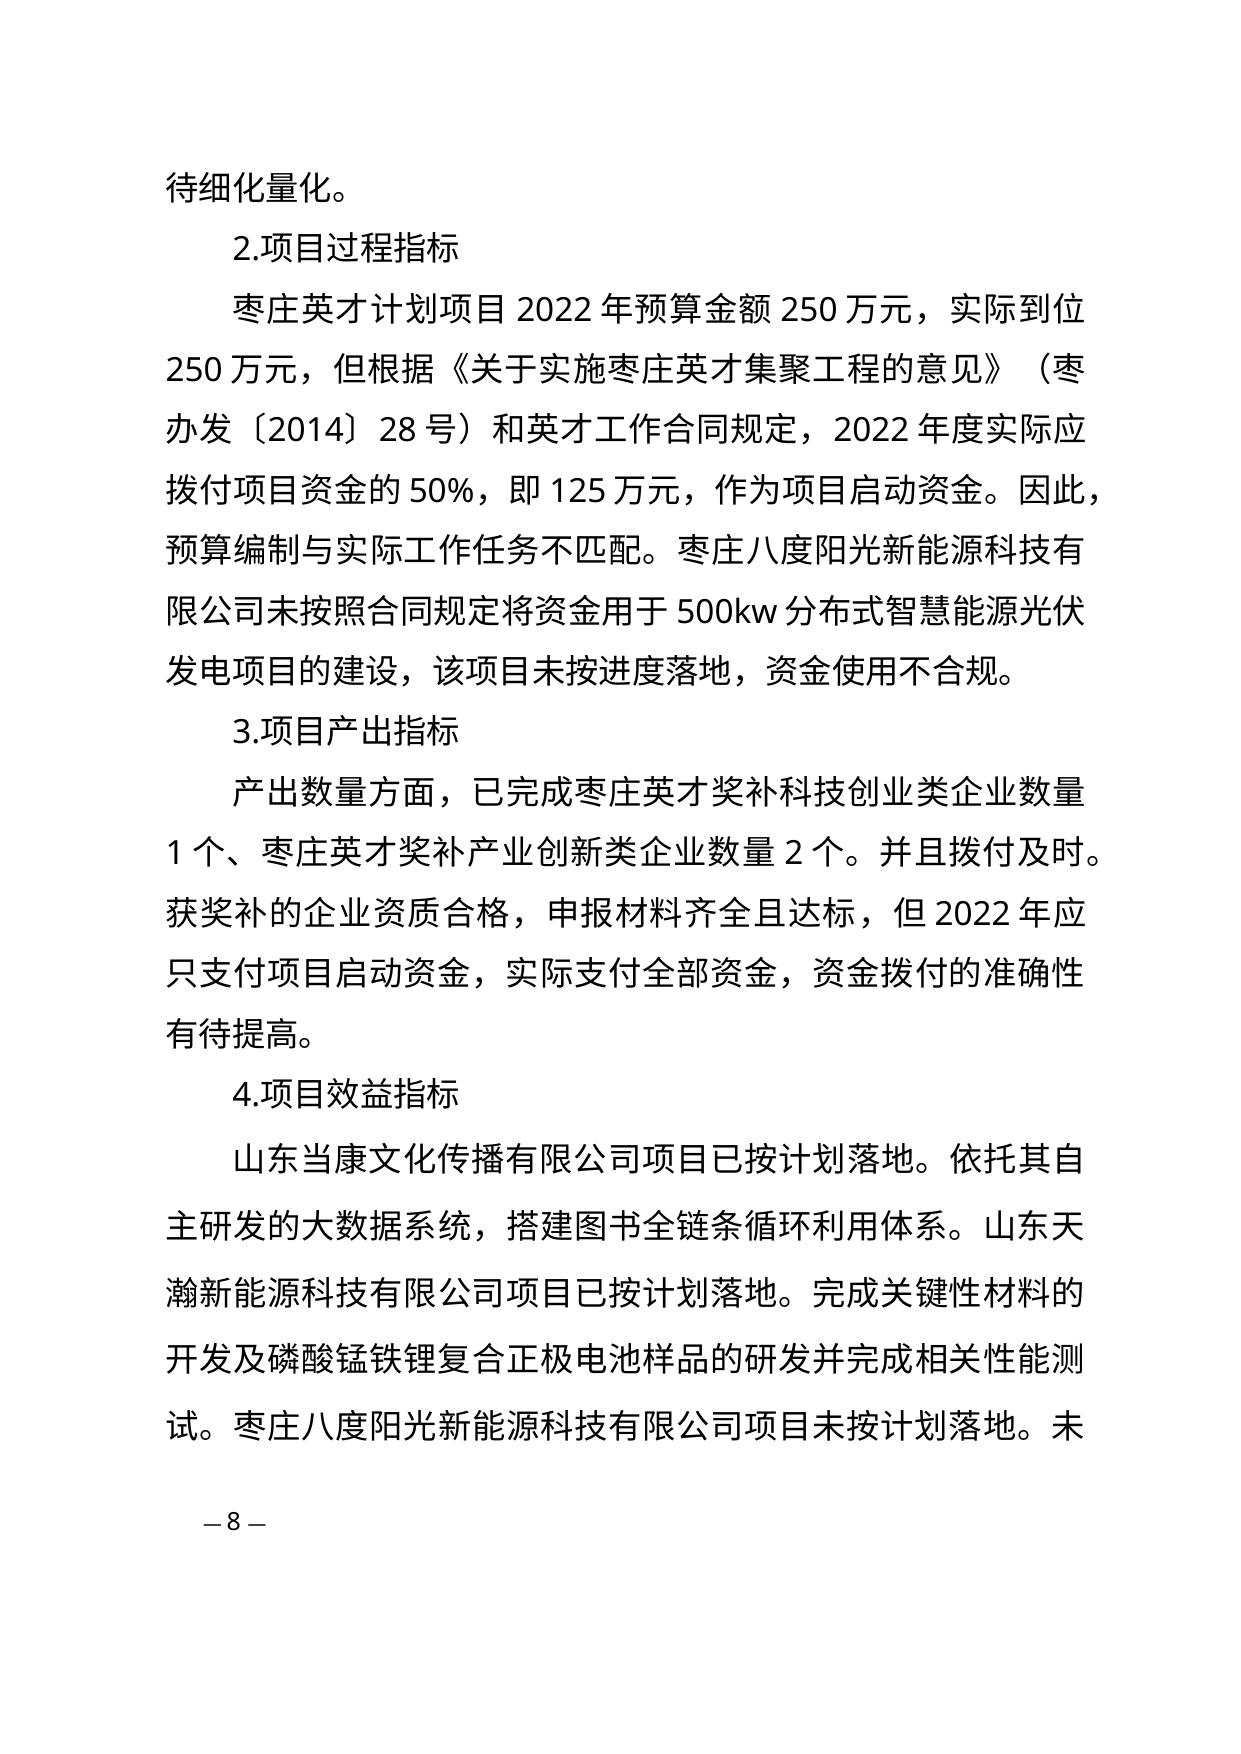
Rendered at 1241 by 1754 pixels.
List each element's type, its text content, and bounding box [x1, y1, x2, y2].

text 3.项目产出指标 [165, 696, 1087, 756]
text 枣庄英才计划项目2022年预算金额250万元，实际到位250万元，但根据《关于实施枣庄英才集聚工程的意见》（枣办发〔2014〕28号）和英才工作合同规定，2022年度实际应拨付项目资金的50%，即125万元，作为项目启动资金。因此，预算编制与实际工作任务不匹配。枣庄八度阳光新能源科技有限公司未按照合同规定将资金用于500kw分布式智慧能源光伏发电项目的建设，该项目未按进度落地，资金使用不合规。 [165, 273, 1087, 696]
text 2.项目过程指标 [165, 212, 1087, 273]
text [165, 1118, 1087, 1452]
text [165, 152, 1087, 212]
text 产出数量方面，已完成枣庄英才奖补科技创业类企业数量1个、枣庄英才奖补产业创新类企业数量2个。并且拨付及时。获奖补的企业资质合格，申报材料齐全且达标，但2022年应只支付项目启动资金，实际支付全部资金，资金拨付的准确性有待提高。 [165, 756, 1087, 1058]
text 4.项目效益指标 [165, 1058, 1087, 1118]
